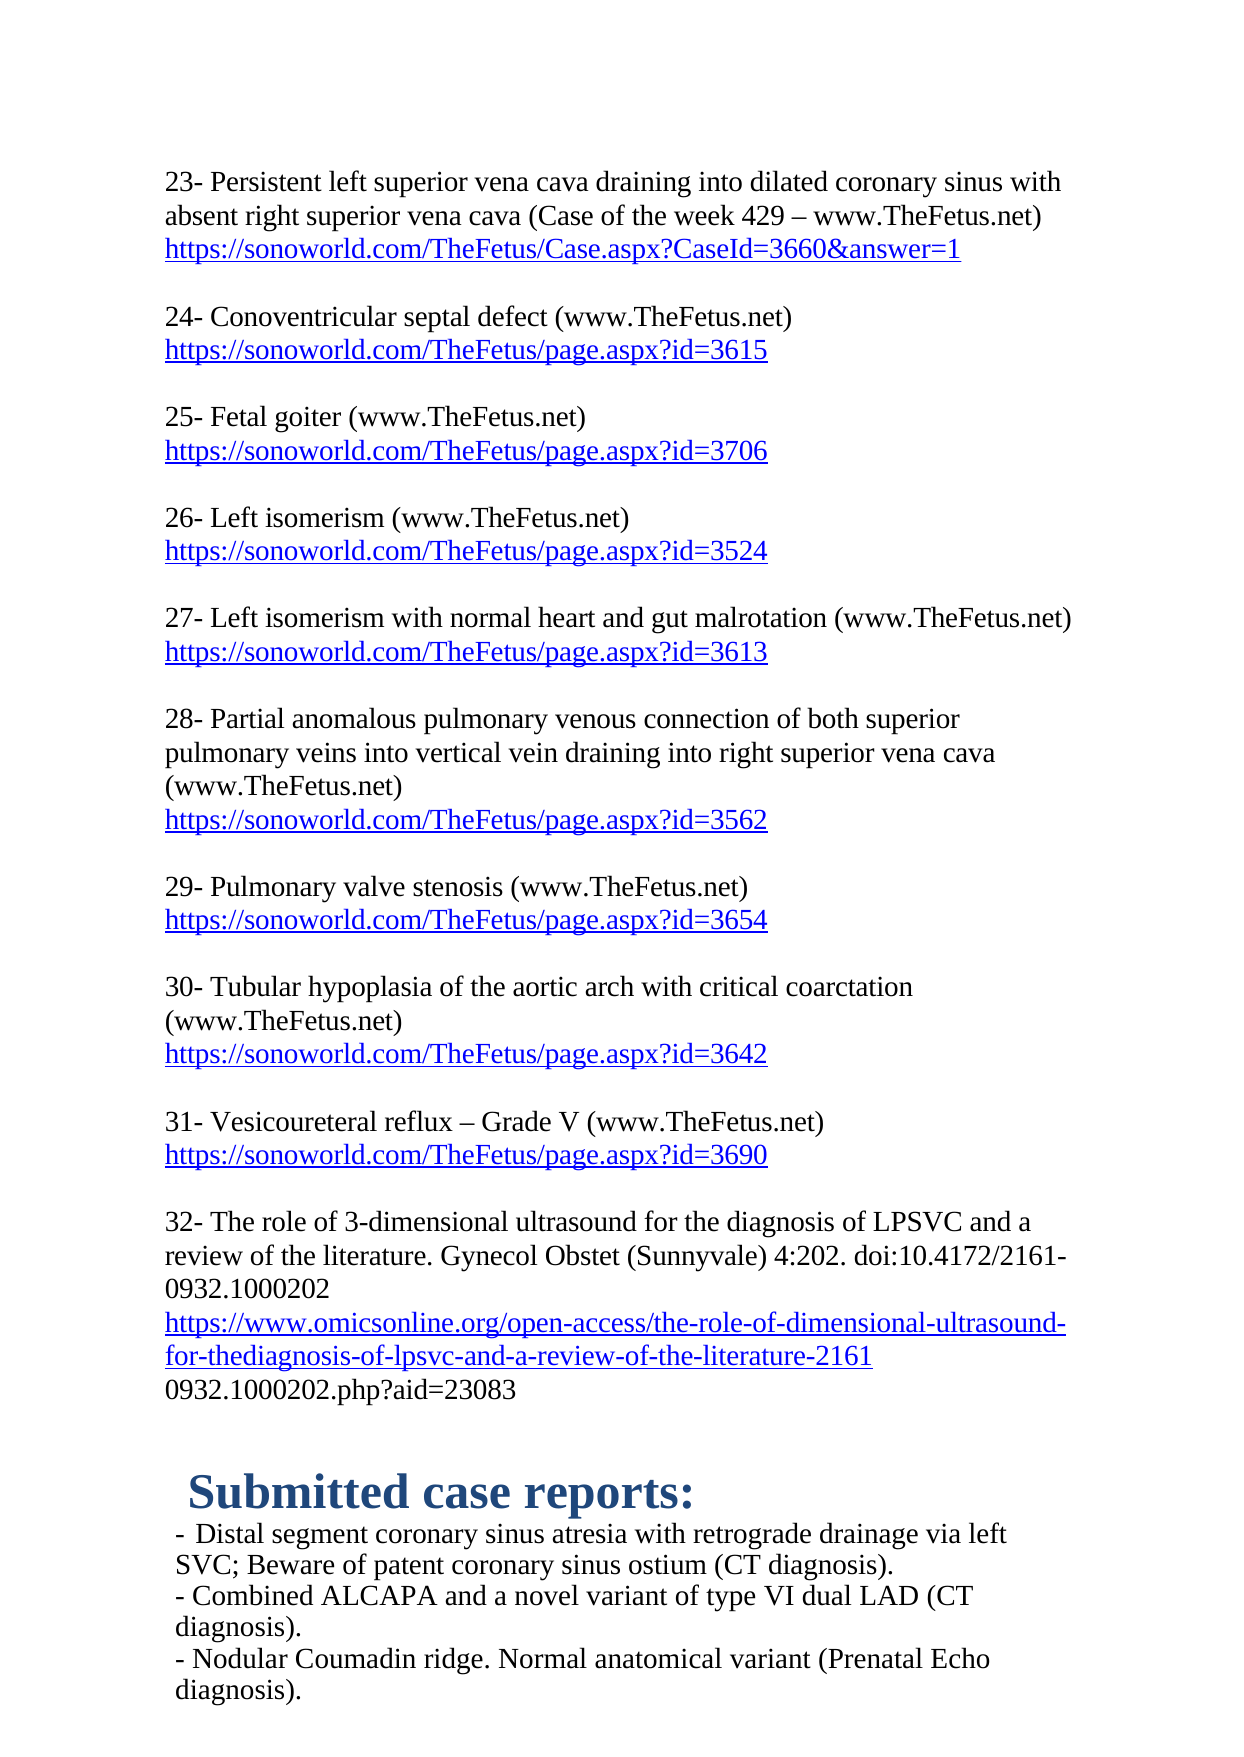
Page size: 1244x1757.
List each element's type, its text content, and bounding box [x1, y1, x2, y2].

text 26- Left isomerism (www.TheFetus.net) [164, 500, 1073, 533]
text https://sonoworld.com/TheFetus/page.aspx?id=3524 [164, 533, 1073, 567]
text 28- Partial anomalous pulmonary venous connection of both superior pulmonary veins into vertical vein draining into right superior vena cava (www.TheFetus.net) [164, 701, 1073, 802]
text https://sonoworld.com/TheFetus/page.aspx?id=3706 [164, 433, 1073, 466]
text 24- Conoventricular septal defect (www.TheFetus.net) [164, 299, 1073, 332]
text 23- Persistent left superior vena cava draining into dilated coronary sinus with absent right superior vena cava (Case of the week 429 – www.TheFetus.net) [164, 164, 1073, 232]
text https://sonoworld.com/TheFetus/Case.aspx?CaseId=3660&answer=1 [164, 232, 1073, 265]
text - Distal segment coronary sinus atresia with retrograde drainage via left SVC; Beware of patent coronary sinus ostium (CT diagnosis). [175, 1518, 1073, 1581]
text 31- Vesicoureteral reflux – Grade V (www.TheFetus.net) [164, 1104, 1073, 1137]
text 32- The role of 3-dimensional ultrasound for the diagnosis of LPSVC and a review of the literature. Gynecol Obstet (Sunnyvale) 4:202. doi:10.4172/2161-0932.1000202 [164, 1204, 1073, 1305]
text https://sonoworld.com/TheFetus/page.aspx?id=3690 [164, 1137, 1073, 1171]
text - Nodular Coumadin ridge. Normal anatomical variant (Prenatal Echo diagnosis). [175, 1643, 1073, 1706]
text 27- Left isomerism with normal heart and gut malrotation (www.TheFetus.net) [164, 601, 1073, 634]
text https://www.omicsonline.org/open-access/the-role-of-dimensional-ultrasound-for-thediagnosis-of-lpsvc-and-a-review-of-the-literature-2161 0932.1000202.php?aid=23083 [164, 1305, 1073, 1406]
text https://sonoworld.com/TheFetus/page.aspx?id=3562 [164, 802, 1073, 835]
text https://sonoworld.com/TheFetus/page.aspx?id=3642 [164, 1037, 1073, 1070]
text - Combined ALCAPA and a novel variant of type VI dual LAD (CT diagnosis). [175, 1581, 1073, 1643]
text https://sonoworld.com/TheFetus/page.aspx?id=3615 [164, 332, 1073, 366]
text https://sonoworld.com/TheFetus/page.aspx?id=3654 [164, 902, 1073, 936]
text 29- Pulmonary valve stenosis (www.TheFetus.net) [164, 869, 1073, 902]
text 25- Fetal goiter (www.TheFetus.net) [164, 399, 1073, 433]
text Submitted case reports: [187, 1462, 1073, 1518]
text https://sonoworld.com/TheFetus/page.aspx?id=3613 [164, 634, 1073, 668]
text 30- Tubular hypoplasia of the aortic arch with critical coarctation (www.TheFetus.net) [164, 969, 1073, 1037]
